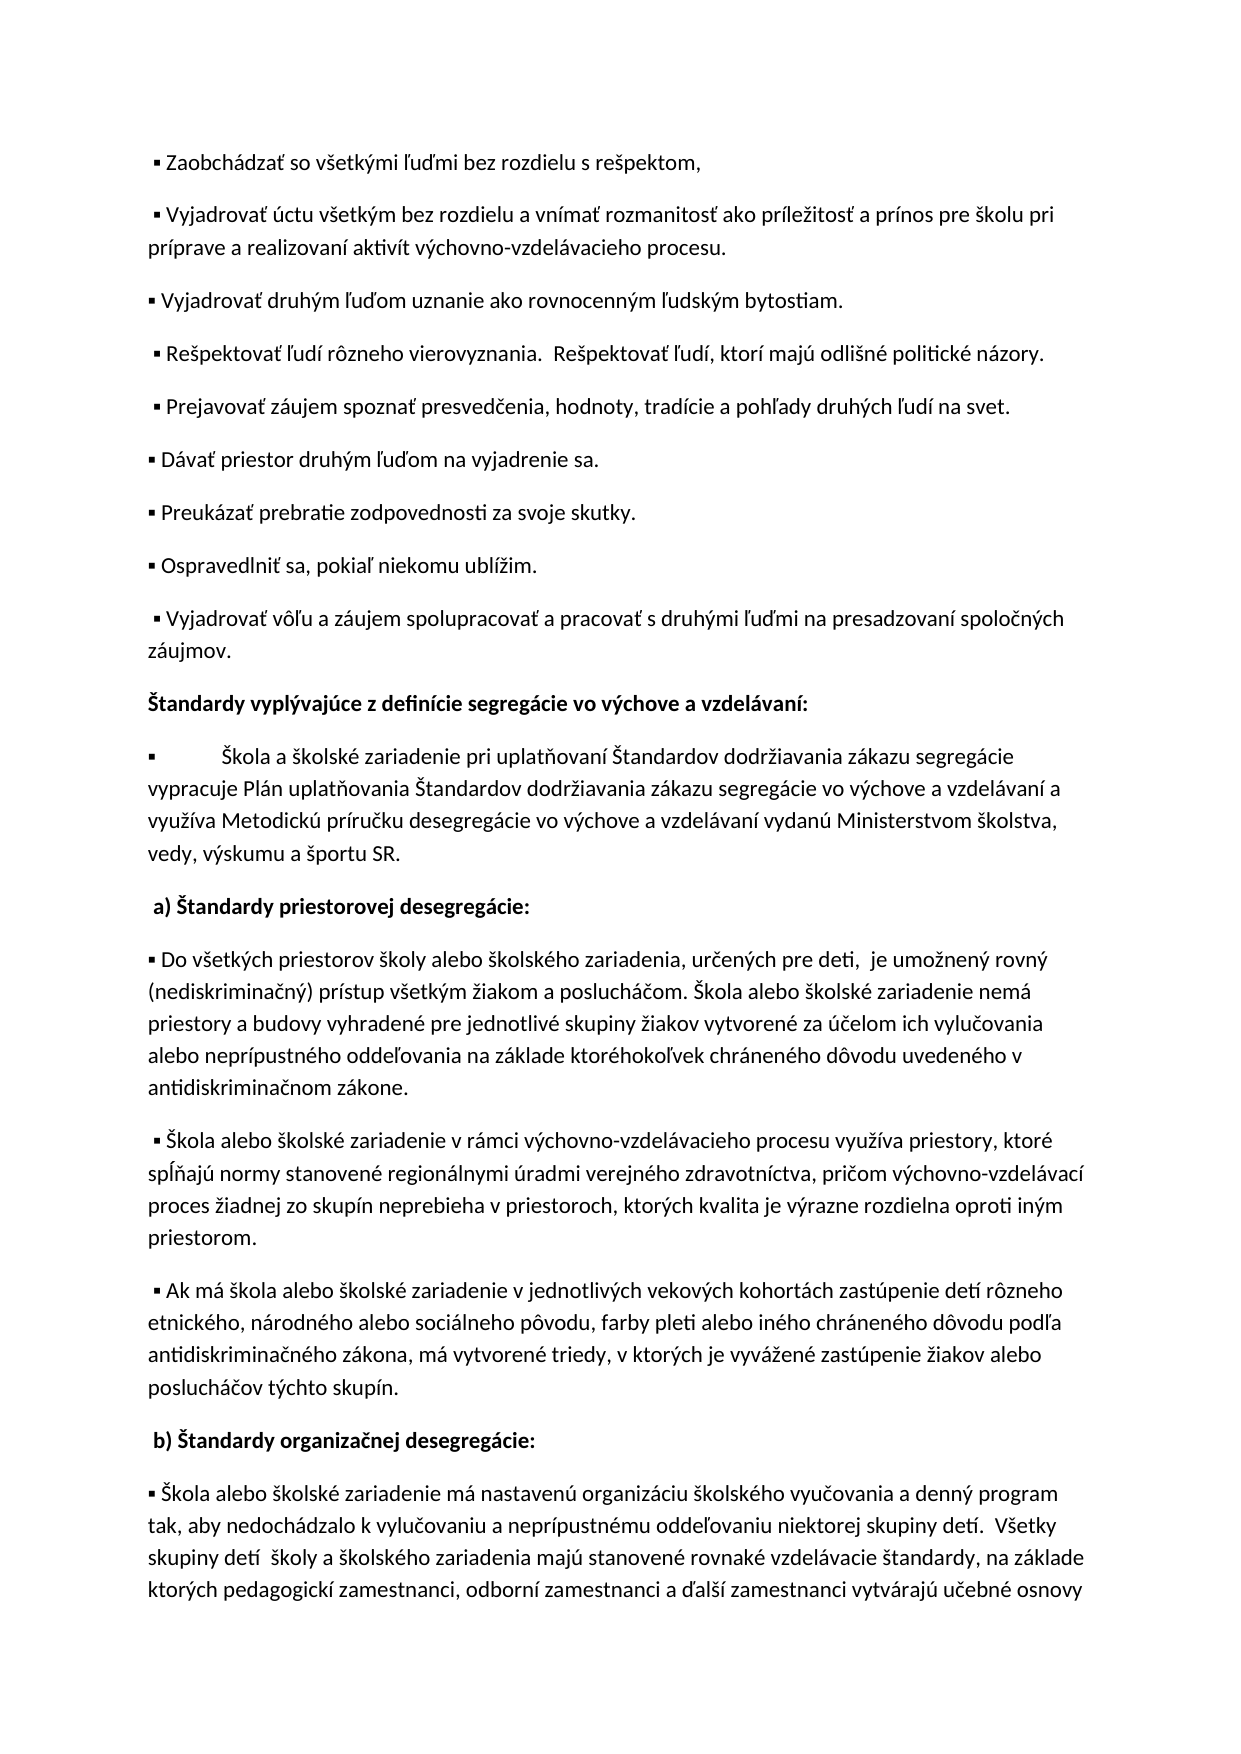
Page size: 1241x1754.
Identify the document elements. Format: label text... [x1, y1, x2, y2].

text ▪ Preukázať prebratie zodpovednosti za svoje skutky. [148, 498, 1093, 526]
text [148, 1479, 1093, 1603]
text ▪ Ospravedlniť sa, pokiaľ niekomu ublížim. [148, 551, 1093, 579]
text ▪ Rešpektovať ľudí rôzneho vierovyznania. Rešpektovať ľudí, ktorí majú odlišné politické názory. [148, 339, 1093, 367]
text ▪ Prejavovať záujem spoznať presvedčenia, hodnoty, tradície a pohľady druhých ľudí na svet. [148, 392, 1093, 420]
text ▪ Do všetkých priestorov školy alebo školského zariadenia, určených pre deti, je umožnený rovný (nediskriminačný) prístup všetkým žiakom a poslucháčom. Škola alebo školské zariadenie nemá priestory a budovy vyhradené pre jednotlivé skupiny žiakov vytvorené za účelom ich vylučovania alebo neprípustného oddeľovania na základe ktoréhokoľvek chráneného dôvodu uvedeného v antidiskriminačnom zákone. [148, 945, 1093, 1102]
text ▪ Zaobchádzať so všetkými ľuďmi bez rozdielu s rešpektom, [148, 148, 1093, 176]
text ▪ Vyjadrovať druhým ľuďom uznanie ako rovnocenným ľudským bytostiam. [148, 286, 1093, 314]
text ▪ Dávať priestor druhým ľuďom na vyjadrenie sa. [148, 445, 1093, 473]
text a) Štandardy priestorovej desegregácie: [148, 892, 1093, 920]
text ▪ Vyjadrovať úctu všetkým bez rozdielu a vnímať rozmanitosť ako príležitosť a prínos pre školu pri príprave a realizovaní aktivít výchovno-vzdelávacieho procesu. [148, 201, 1093, 261]
text ▪ Vyjadrovať vôľu a záujem spolupracovať a pracovať s druhými ľuďmi na presadzovaní spoločných záujmov. [148, 604, 1093, 664]
text ▪ Ak má škola alebo školské zariadenie v jednotlivých vekových kohortách zastúpenie detí rôzneho etnického, národného alebo sociálneho pôvodu, farby pleti alebo iného chráneného dôvodu podľa antidiskriminačného zákona, má vytvorené triedy, v ktorých je vyvážené zastúpenie žiakov alebo poslucháčov týchto skupín. [148, 1276, 1093, 1401]
text b) Štandardy organizačnej desegregácie: [148, 1426, 1093, 1454]
text ▪ Škola a školské zariadenie pri uplatňovaní Štandardov dodržiavania zákazu segregácie vypracuje Plán uplatňovania Štandardov dodržiavania zákazu segregácie vo výchove a vzdelávaní a využíva Metodickú príručku desegregácie vo výchove a vzdelávaní vydanú Ministerstvom školstva, vedy, výskumu a športu SR. [148, 742, 1093, 867]
text Štandardy vyplývajúce z definície segregácie vo výchove a vzdelávaní: [148, 689, 1093, 717]
text ▪ Škola alebo školské zariadenie v rámci výchovno-vzdelávacieho procesu využíva priestory, ktoré spĺňajú normy stanovené regionálnymi úradmi verejného zdravotníctva, pričom výchovno-vzdelávací proces žiadnej zo skupín neprebieha v priestoroch, ktorých kvalita je výrazne rozdielna oproti iným priestorom. [148, 1127, 1093, 1251]
